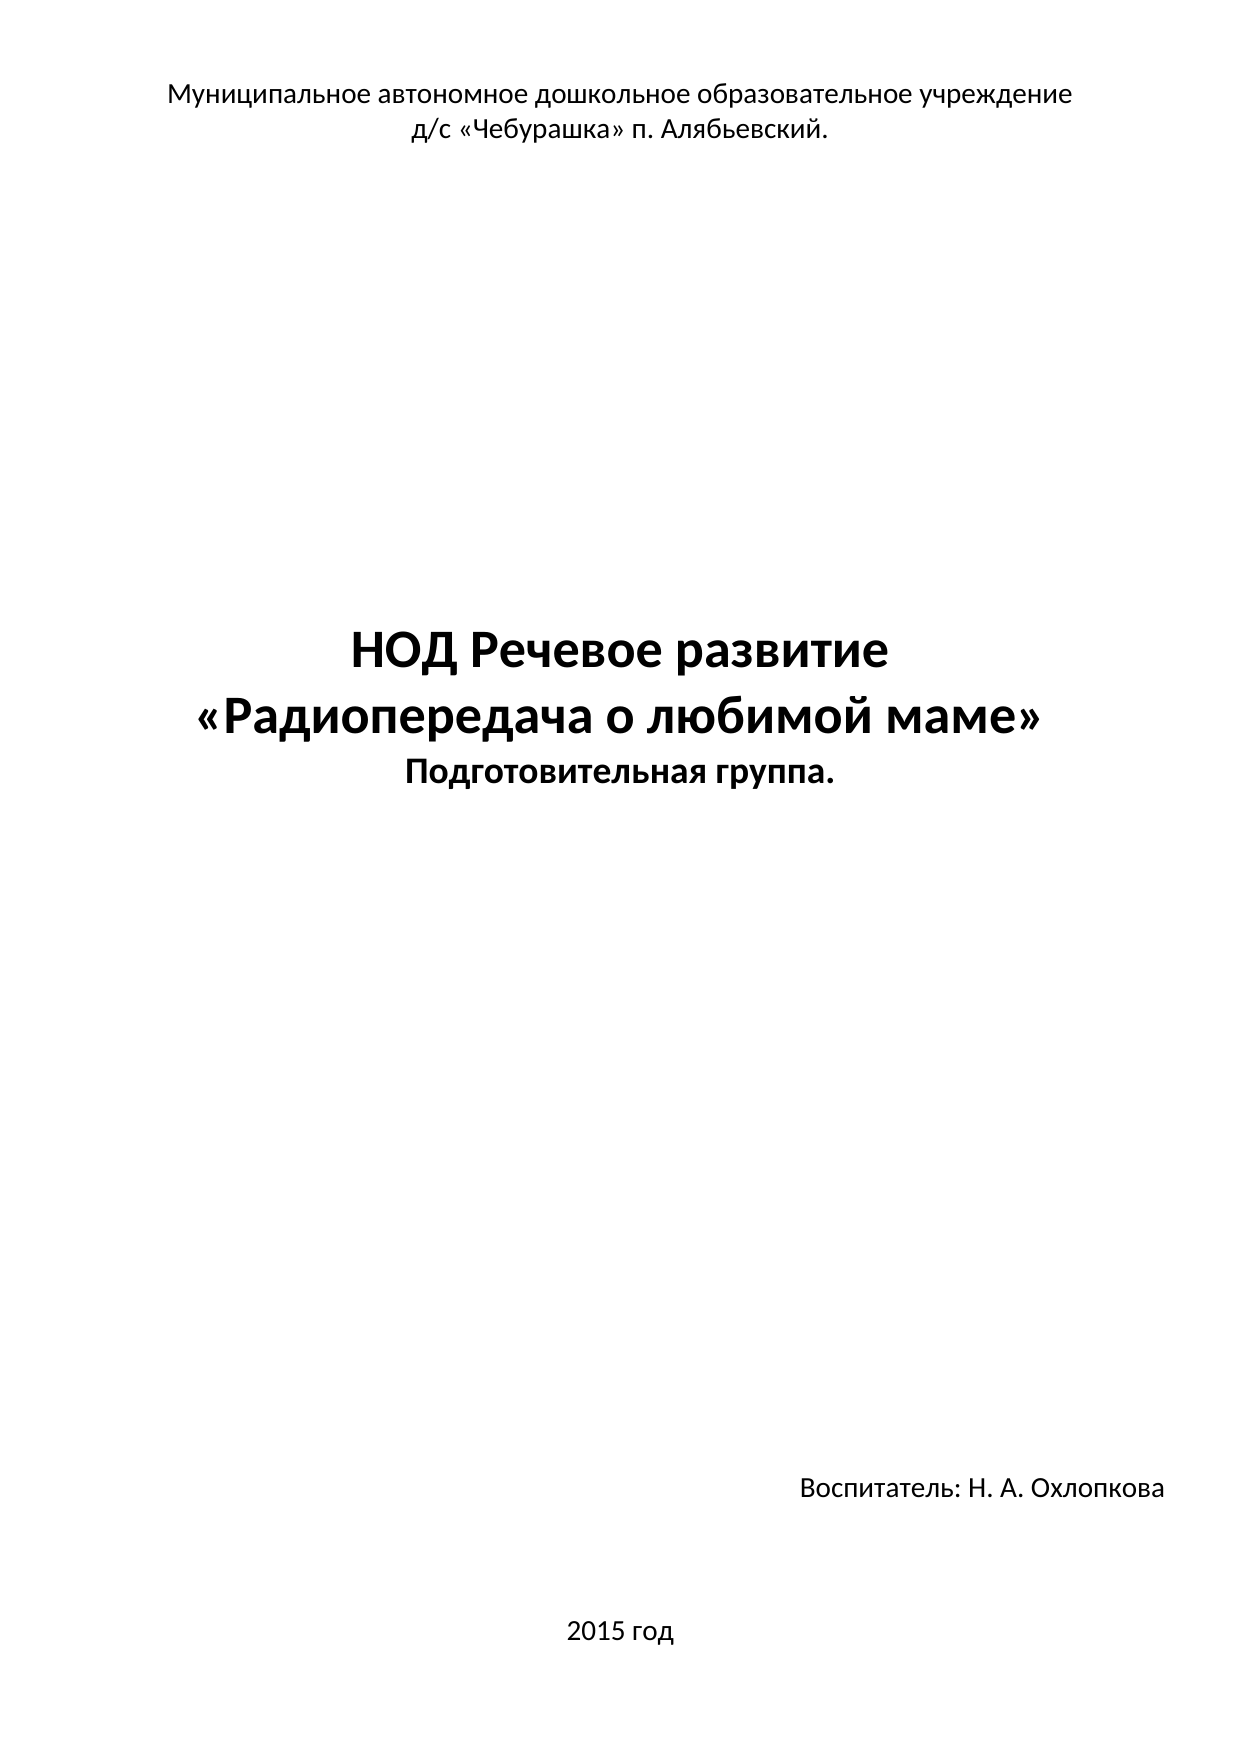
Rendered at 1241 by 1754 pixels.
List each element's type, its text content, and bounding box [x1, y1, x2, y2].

text НОД Речевое развитие [75, 614, 1165, 681]
text д/с «Чебурашка» п. Алябьевский. [75, 111, 1165, 146]
text «Радиопередача о любимой маме» [75, 681, 1165, 747]
text Муниципальное автономное дошкольное образовательное учреждение [75, 75, 1165, 111]
text Подготовительная группа. [75, 747, 1165, 792]
text 2015 год [75, 1612, 1165, 1647]
text Воспитатель: Н. А. Охлопкова [75, 1469, 1165, 1505]
